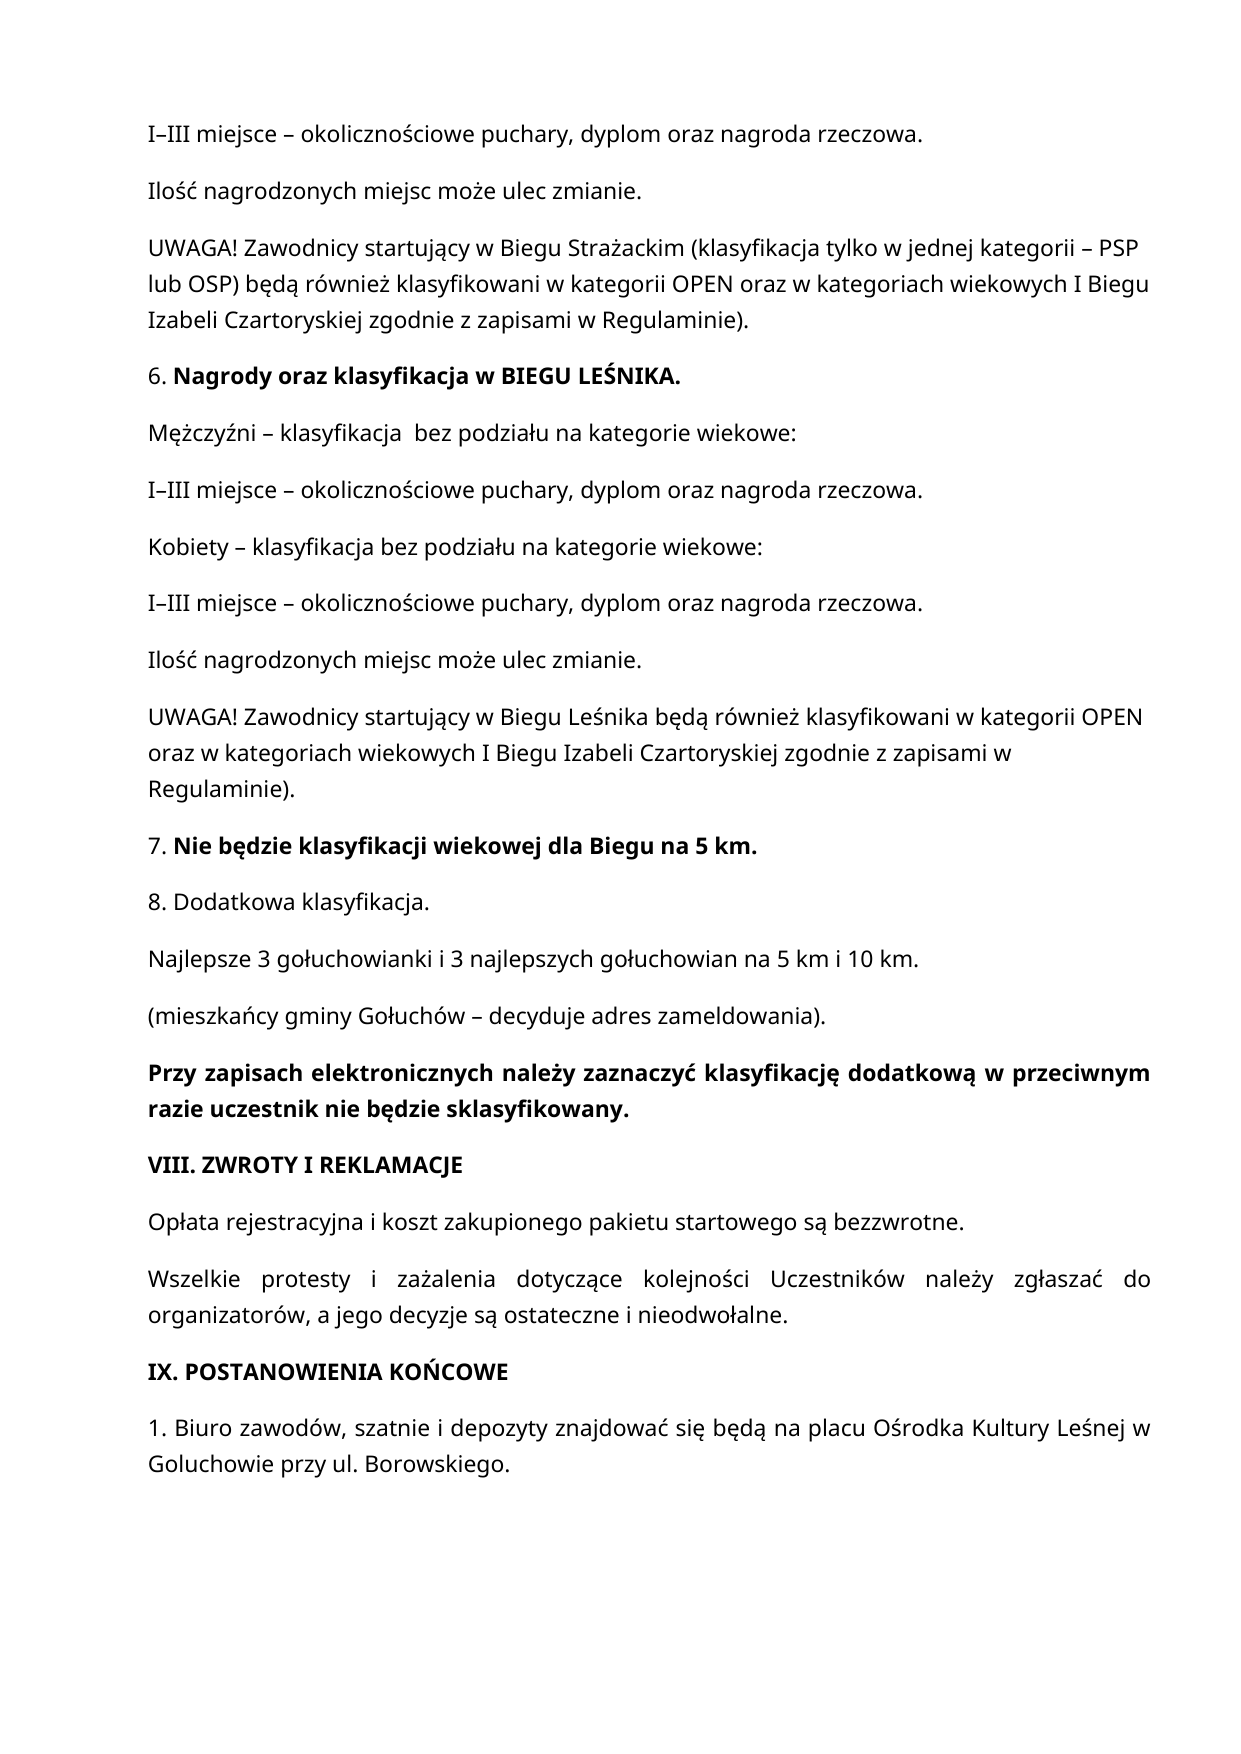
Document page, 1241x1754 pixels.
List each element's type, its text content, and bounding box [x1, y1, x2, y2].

text Opłata rejestracyjna i koszt zakupionego pakietu startowego są bezzwrotne. [148, 1206, 1152, 1237]
text 6. Nagrody oraz klasyfikacja w BIEGU LEŚNIKA. [148, 360, 1152, 392]
text 8. Dodatkowa klasyfikacja. [148, 886, 1152, 918]
text 1. Biuro zawodów, szatnie i depozyty znajdować się będą na placu Ośrodka Kultury Leśnej w Goluchowie przy ul. Borowskiego. [148, 1412, 1152, 1479]
text Ilość nagrodzonych miejsc może ulec zmianie. [148, 644, 1152, 675]
text Wszelkie protesty i zażalenia dotyczące kolejności Uczestników należy zgłaszać do organizatorów, a jego decyzje są ostateczne i nieodwołalne. [148, 1263, 1152, 1330]
text Ilość nagrodzonych miejsc może ulec zmianie. [148, 175, 1152, 206]
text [148, 118, 1152, 149]
text IX. POSTANOWIENIA KOŃCOWE [148, 1356, 1152, 1387]
text UWAGA! Zawodnicy startujący w Biegu Strażackim (klasyfikacja tylko w jednej kategorii – PSP lub OSP) będą również klasyfikowani w kategorii OPEN oraz w kategoriach wiekowych I Biegu Izabeli Czartoryskiej zgodnie z zapisami w Regulaminie). [148, 232, 1152, 335]
text Kobiety – klasyfikacja bez podziału na kategorie wiekowe: [148, 531, 1152, 562]
text I–III miejsce – okolicznościowe puchary, dyplom oraz nagroda rzeczowa. [148, 474, 1152, 505]
text I–III miejsce – okolicznościowe puchary, dyplom oraz nagroda rzeczowa. [148, 587, 1152, 619]
text (mieszkańcy gminy Gołuchów – decyduje adres zameldowania). [148, 1000, 1152, 1031]
text UWAGA! Zawodnicy startujący w Biegu Leśnika będą również klasyfikowani w kategorii OPEN oraz w kategoriach wiekowych I Biegu Izabeli Czartoryskiej zgodnie z zapisami w Regulaminie). [148, 701, 1152, 804]
text Mężczyźni – klasyfikacja bez podziału na kategorie wiekowe: [148, 417, 1152, 448]
text 7. Nie będzie klasyfikacji wiekowej dla Biegu na 5 km. [148, 829, 1152, 861]
text VIII. ZWROTY I REKLAMACJE [148, 1149, 1152, 1181]
text Przy zapisach elektronicznych należy zaznaczyć klasyfikację dodatkową w przeciwnym razie uczestnik nie będzie sklasyfikowany. [148, 1057, 1152, 1124]
text Najlepsze 3 gołuchowianki i 3 najlepszych gołuchowian na 5 km i 10 km. [148, 943, 1152, 974]
